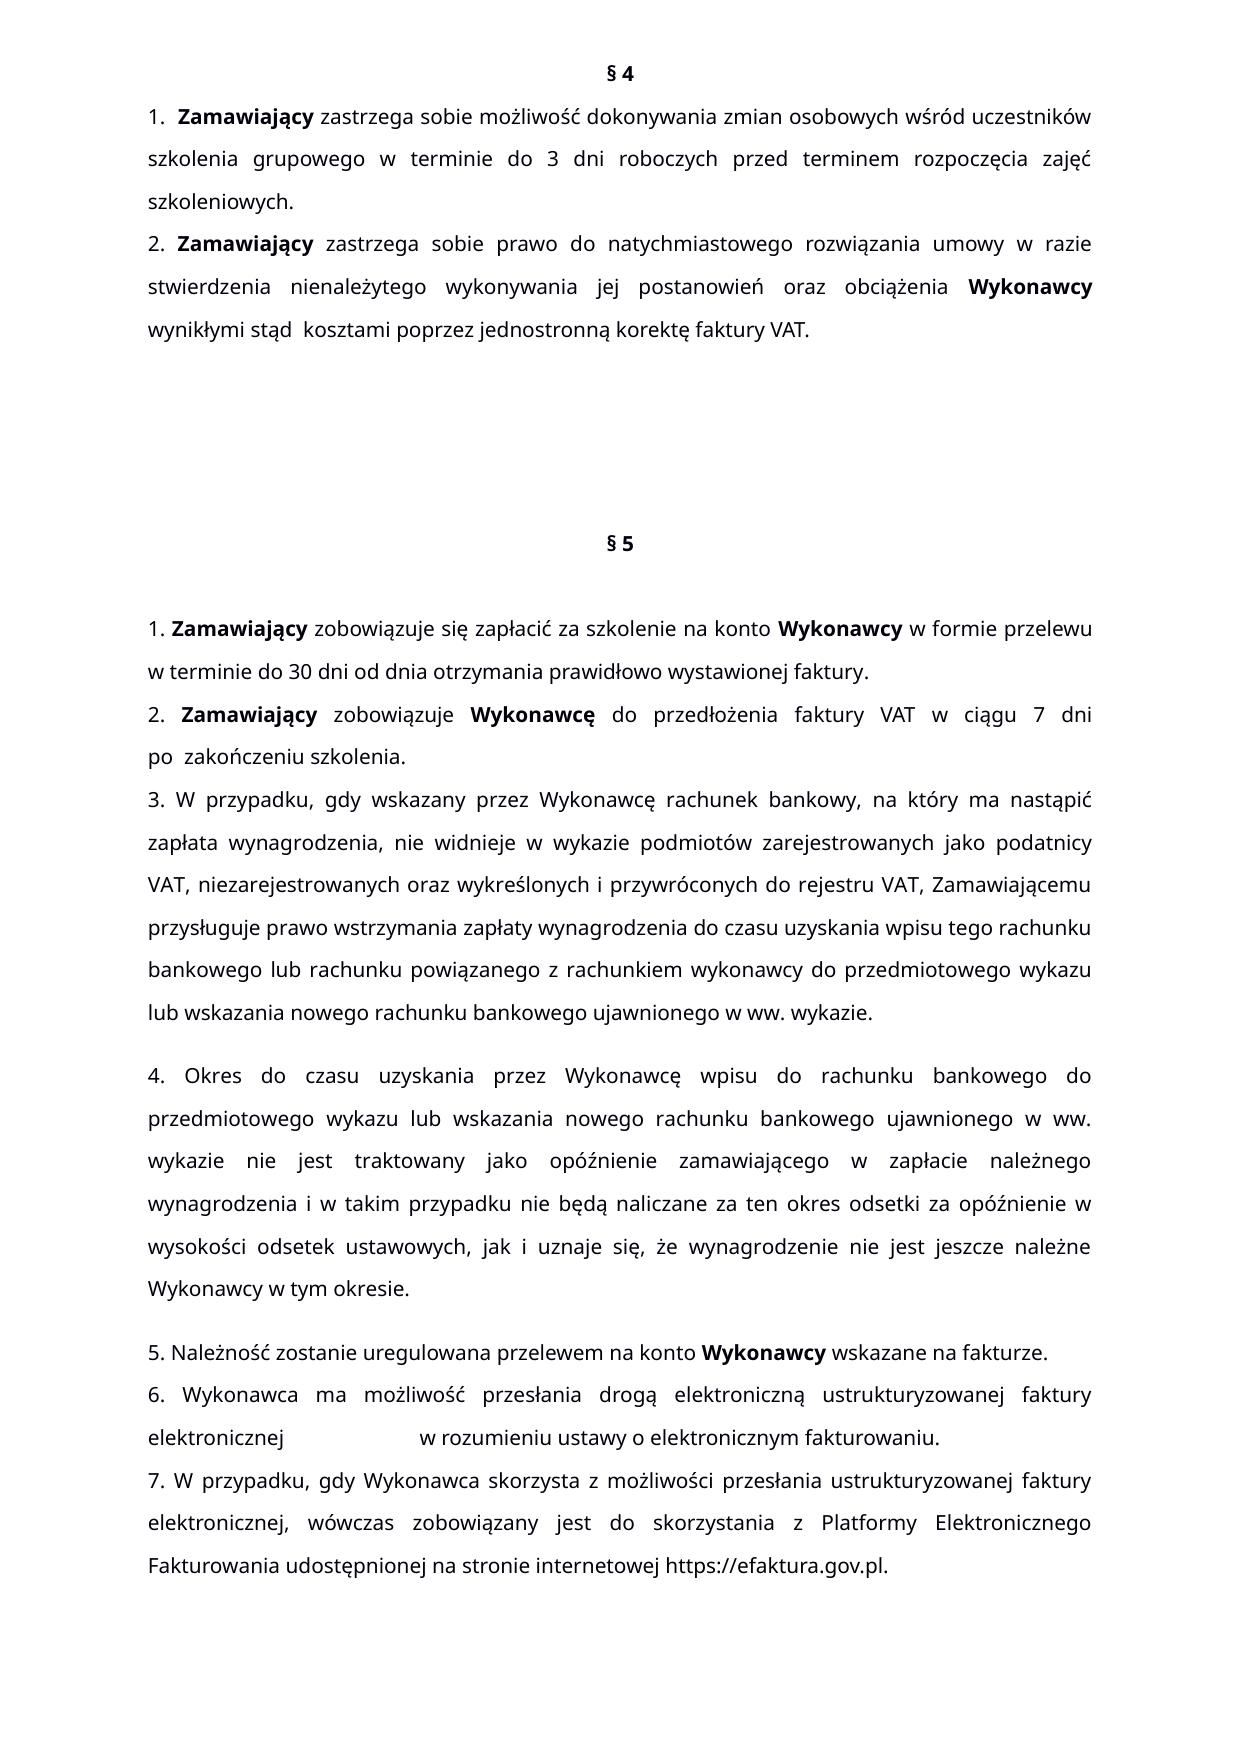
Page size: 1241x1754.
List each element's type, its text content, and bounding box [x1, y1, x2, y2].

text § 5 [148, 529, 1093, 558]
text 1. Zamawiający zastrzega sobie możliwość dokonywania zmian osobowych wśród uczestników szkolenia grupowego w terminie do 3 dni roboczych przed terminem rozpoczęcia zajęć szkoleniowych. [148, 102, 1093, 215]
text 3. W przypadku, gdy wskazany przez Wykonawcę rachunek bankowy, na który ma nastąpić zapłata wynagrodzenia, nie widnieje w wykazie podmiotów zarejestrowanych jako podatnicy VAT, niezarejestrowanych oraz wykreślonych i przywróconych do rejestru VAT, Zamawiającemu przysługuje prawo wstrzymania zapłaty wynagrodzenia do czasu uzyskania wpisu tego rachunku bankowego lub rachunku powiązanego z rachunkiem wykonawcy do przedmiotowego wykazu lub wskazania nowego rachunku bankowego ujawnionego w ww. wykazie. [148, 785, 1093, 1026]
text 1. Zamawiający zobowiązuje się zapłacić za szkolenie na konto Wykonawcy w formie przelewu w terminie do 30 dni od dnia otrzymania prawidłowo wystawionej faktury. [148, 614, 1093, 686]
text § 4 [148, 59, 1093, 88]
text 2. Zamawiający zastrzega sobie prawo do natychmiastowego rozwiązania umowy w razie stwierdzenia nienależytego wykonywania jej postanowień oraz obciążenia Wykonawcy wynikłymi stąd kosztami poprzez jednostronną korektę faktury VAT. [148, 229, 1093, 343]
text 7. W przypadku, gdy Wykonawca skorzysta z możliwości przesłania ustrukturyzowanej faktury elektronicznej, wówczas zobowiązany jest do skorzystania z Platformy Elektronicznego Fakturowania udostępnionej na stronie internetowej https://efaktura.gov.pl. [148, 1466, 1093, 1579]
text 6. Wykonawca ma możliwość przesłania drogą elektroniczną ustrukturyzowanej faktury elektronicznej w rozumieniu ustawy o elektronicznym fakturowaniu. [148, 1381, 1093, 1452]
text 4. Okres do czasu uzyskania przez Wykonawcę wpisu do rachunku bankowego do przedmiotowego wykazu lub wskazania nowego rachunku bankowego ujawnionego w ww. wykazie nie jest traktowany jako opóźnienie zamawiającego w zapłacie należnego wynagrodzenia i w takim przypadku nie będą naliczane za ten okres odsetki za opóźnienie w wysokości odsetek ustawowych, jak i uznaje się, że wynagrodzenie nie jest jeszcze należne Wykonawcy w tym okresie. [148, 1061, 1093, 1303]
text 5. Należność zostanie uregulowana przelewem na konto Wykonawcy wskazane na fakturze. [148, 1338, 1093, 1366]
text 2. Zamawiający zobowiązuje Wykonawcę do przedłożenia faktury VAT w ciągu 7 dni po zakończeniu szkolenia. [148, 700, 1093, 771]
